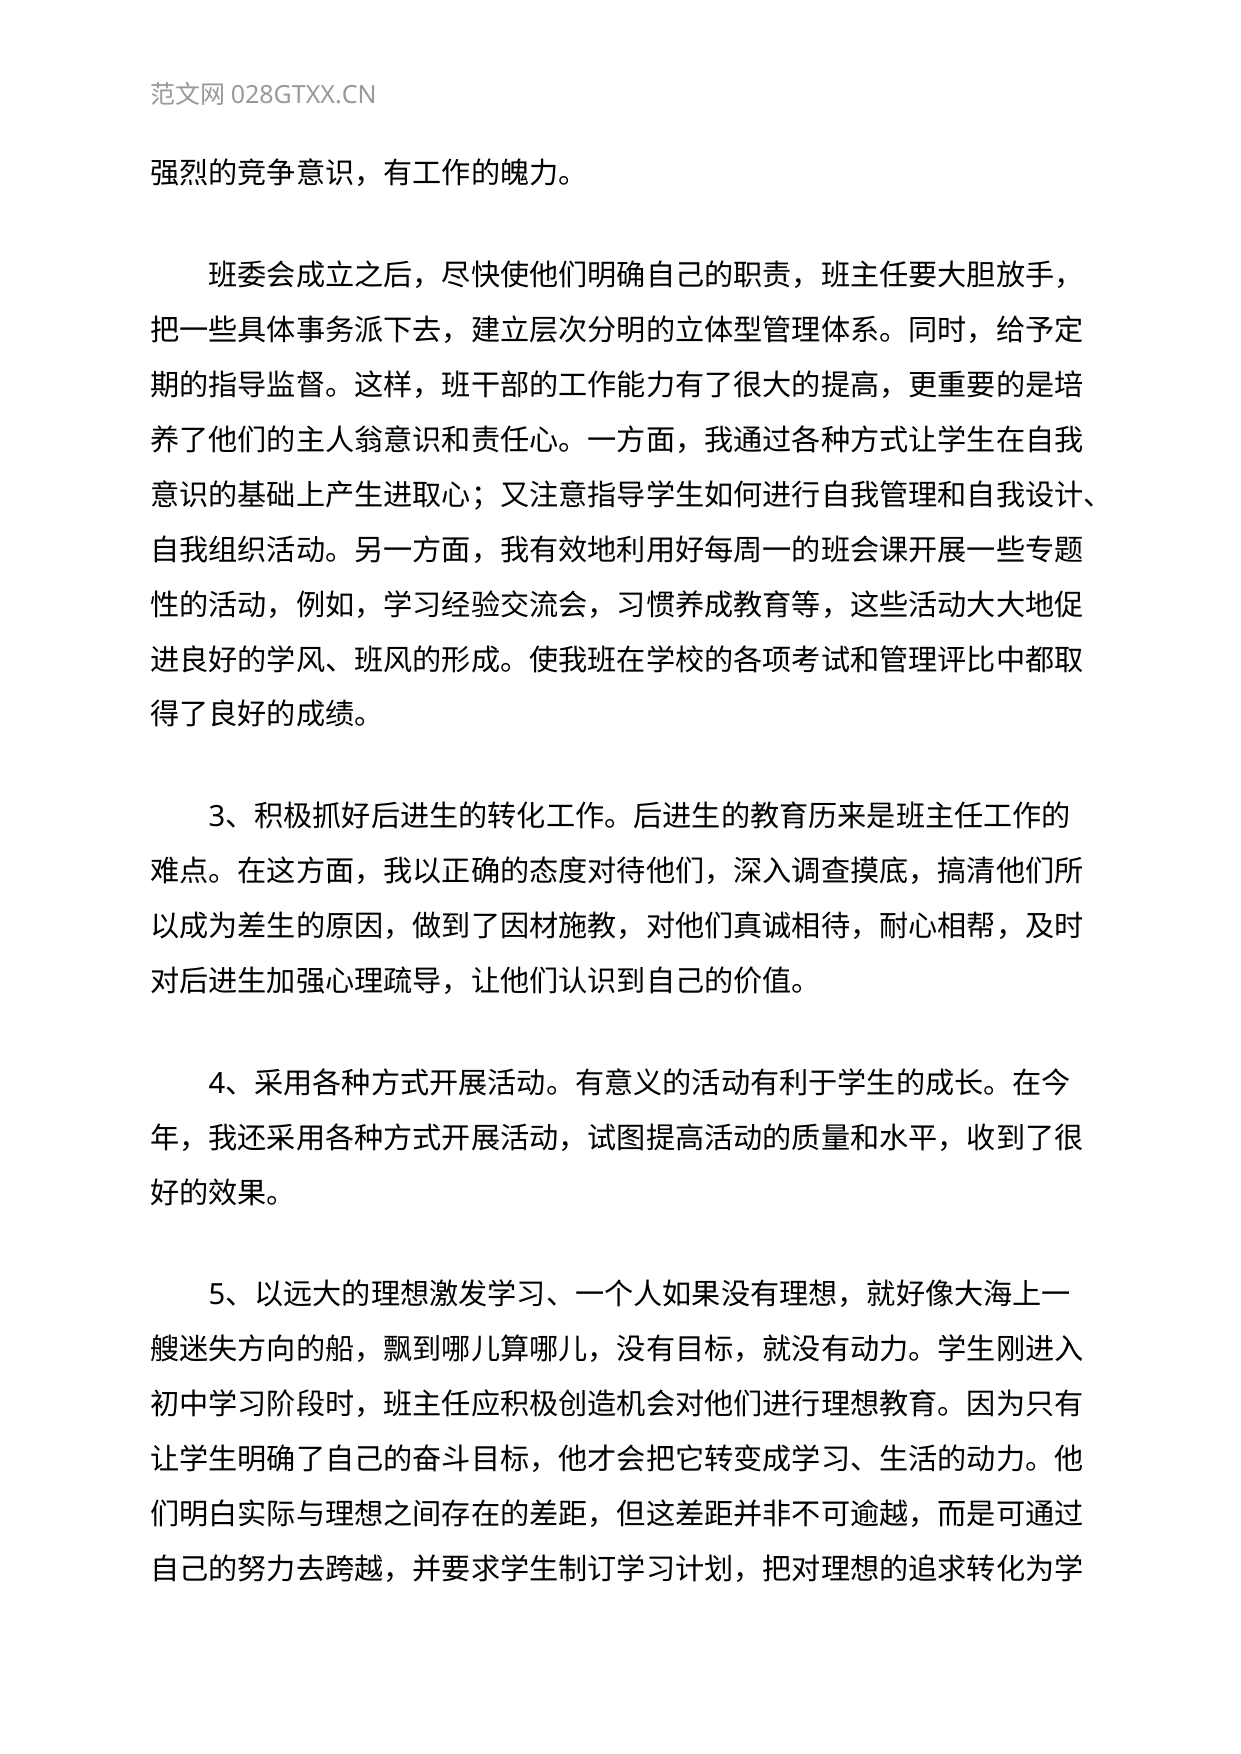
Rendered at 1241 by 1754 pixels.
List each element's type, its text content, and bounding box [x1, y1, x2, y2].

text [150, 150, 1090, 192]
text 3、积极抓好后进生的转化工作。后进生的教育历来是班主任工作的难点。在这方面，我以正确的态度对待他们，深入调查摸底，搞清他们所以成为差生的原因，做到了因材施教，对他们真诚相待，耐心相帮，及时对后进生加强心理疏导，让他们认识到自己的价值。 [150, 793, 1090, 1000]
text 4、采用各种方式开展活动。有意义的活动有利于学生的成长。在今年，我还采用各种方式开展活动，试图提高活动的质量和水平，收到了很好的效果。 [150, 1059, 1090, 1211]
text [150, 1271, 1090, 1588]
text 班委会成立之后，尽快使他们明确自己的职责，班主任要大胆放手，把一些具体事务派下去，建立层次分明的立体型管理体系。同时，给予定期的指导监督。这样，班干部的工作能力有了很大的提高，更重要的是培养了他们的主人翁意识和责任心。一方面，我通过各种方式让学生在自我意识的基础上产生进取心；又注意指导学生如何进行自我管理和自我设计、自我组织活动。另一方面，我有效地利用好每周一的班会课开展一些专题性的活动，例如，学习经验交流会，习惯养成教育等，这些活动大大地促进良好的学风、班风的形成。使我班在学校的各项考试和管理评比中都取得了良好的成绩。 [150, 252, 1090, 733]
